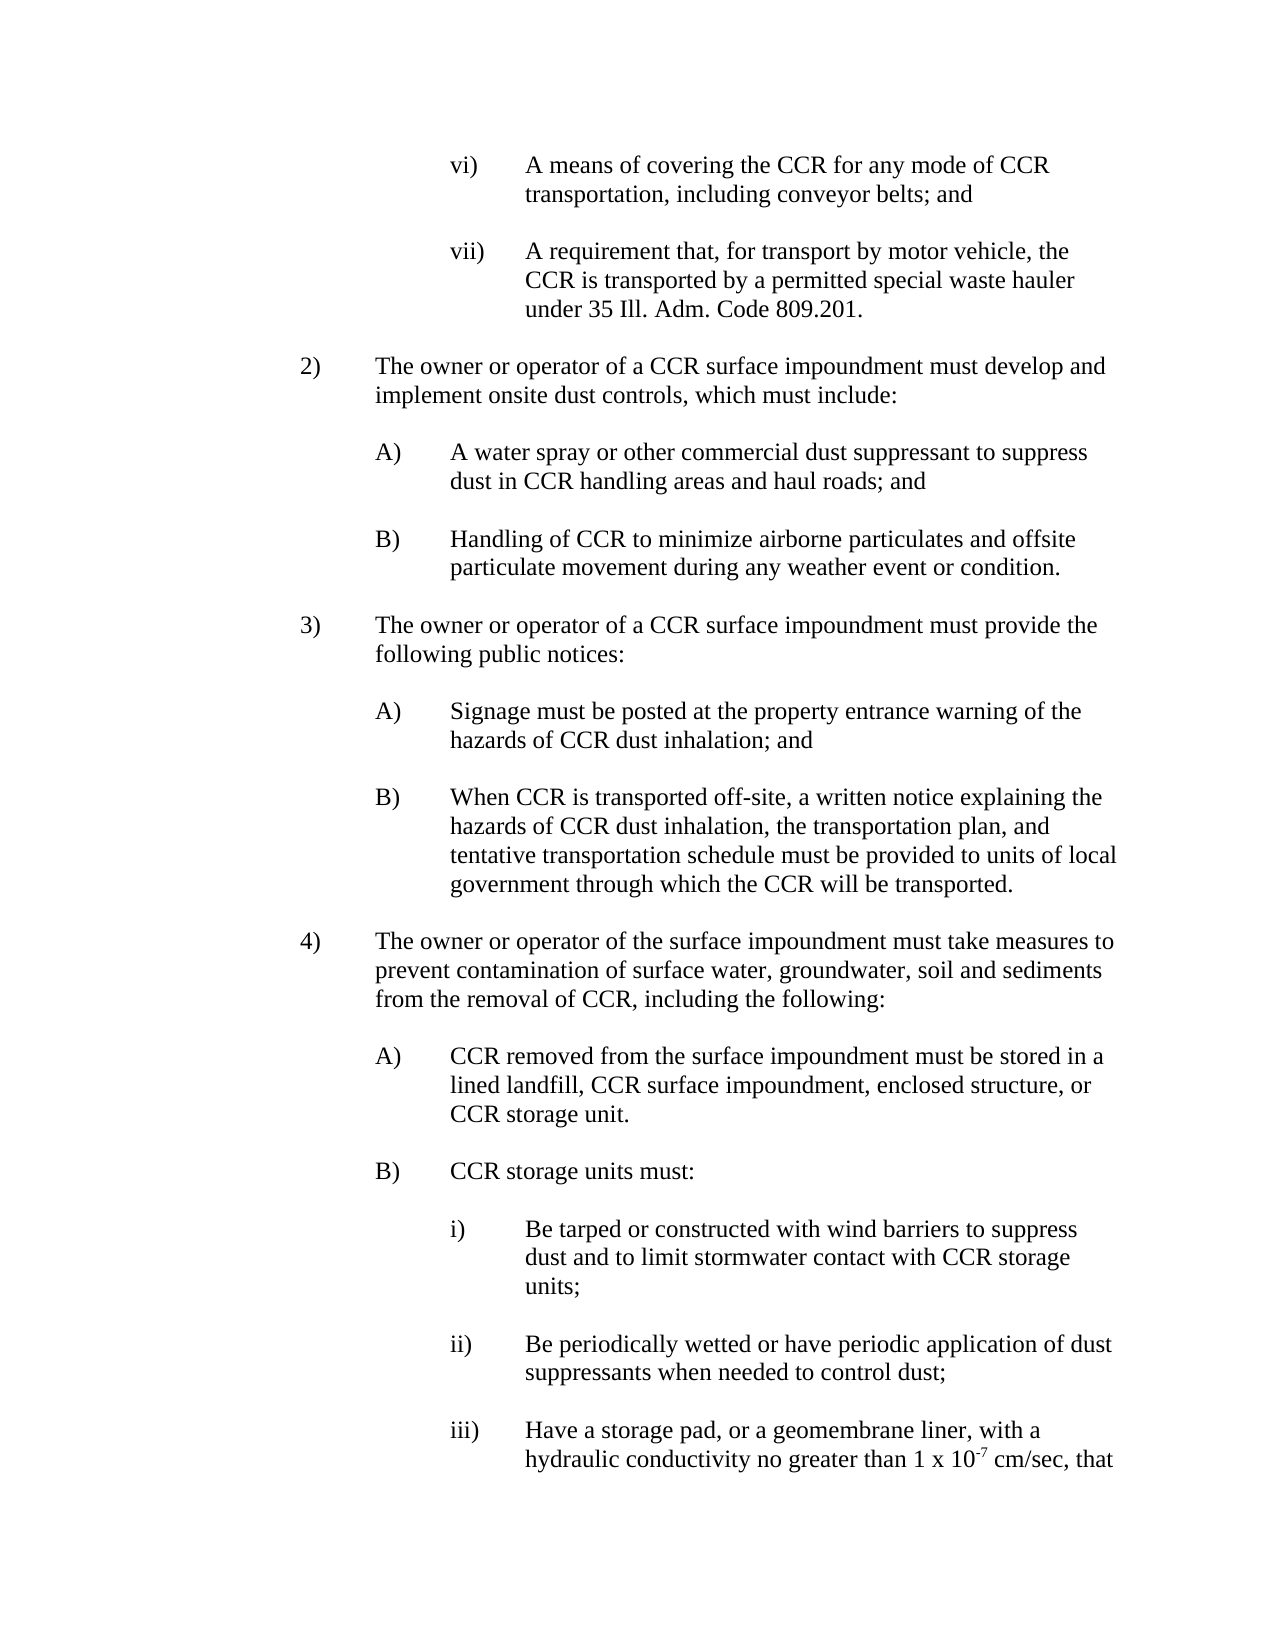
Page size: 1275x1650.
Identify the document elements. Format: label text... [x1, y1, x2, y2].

text vii) A requirement that, for transport by motor vehicle, the CCR is transported by a permitted special waste hauler under 35 Ill. Adm. Code 809.201. [450, 236, 1125, 322]
text A) Signage must be posted at the property entrance warning of the hazards of CCR dust inhalation; and [375, 696, 1125, 754]
text i) Be tarped or constructed with wind barriers to suppress dust and to limit stormwater contact with CCR storage units; [450, 1214, 1125, 1300]
text A) A water spray or other commercial dust suppressant to suppress dust in CCR handling areas and haul roads; and [375, 437, 1125, 495]
text B) Handling of CCR to minimize airborne particulates and offsite particulate movement during any weather event or condition. [375, 524, 1125, 581]
text B) When CCR is transported off-site, a written notice explaining the hazards of CCR dust inhalation, the transportation plan, and tentative transportation schedule must be provided to units of local government through which the CCR will be transported. [375, 782, 1125, 897]
text vi) A means of covering the CCR for any mode of CCR transportation, including conveyor belts; and [450, 150, 1125, 207]
text A) CCR removed from the surface impoundment must be stored in a lined landfill, CCR surface impoundment, enclosed structure, or CCR storage unit. [375, 1041, 1125, 1127]
text B) CCR storage units must: [375, 1156, 1125, 1185]
text 3) The owner or operator of a CCR surface impoundment must provide the following public notices: [300, 610, 1125, 667]
text ii) Be periodically wetted or have periodic application of dust suppressants when needed to control dust; [450, 1329, 1125, 1386]
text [450, 1415, 1125, 1472]
text 4) The owner or operator of the surface impoundment must take measures to prevent contamination of surface water, groundwater, soil and sediments from the removal of CCR, including the following: [300, 926, 1125, 1012]
text 2) The owner or operator of a CCR surface impoundment must develop and implement onsite dust controls, which must include: [300, 351, 1125, 409]
